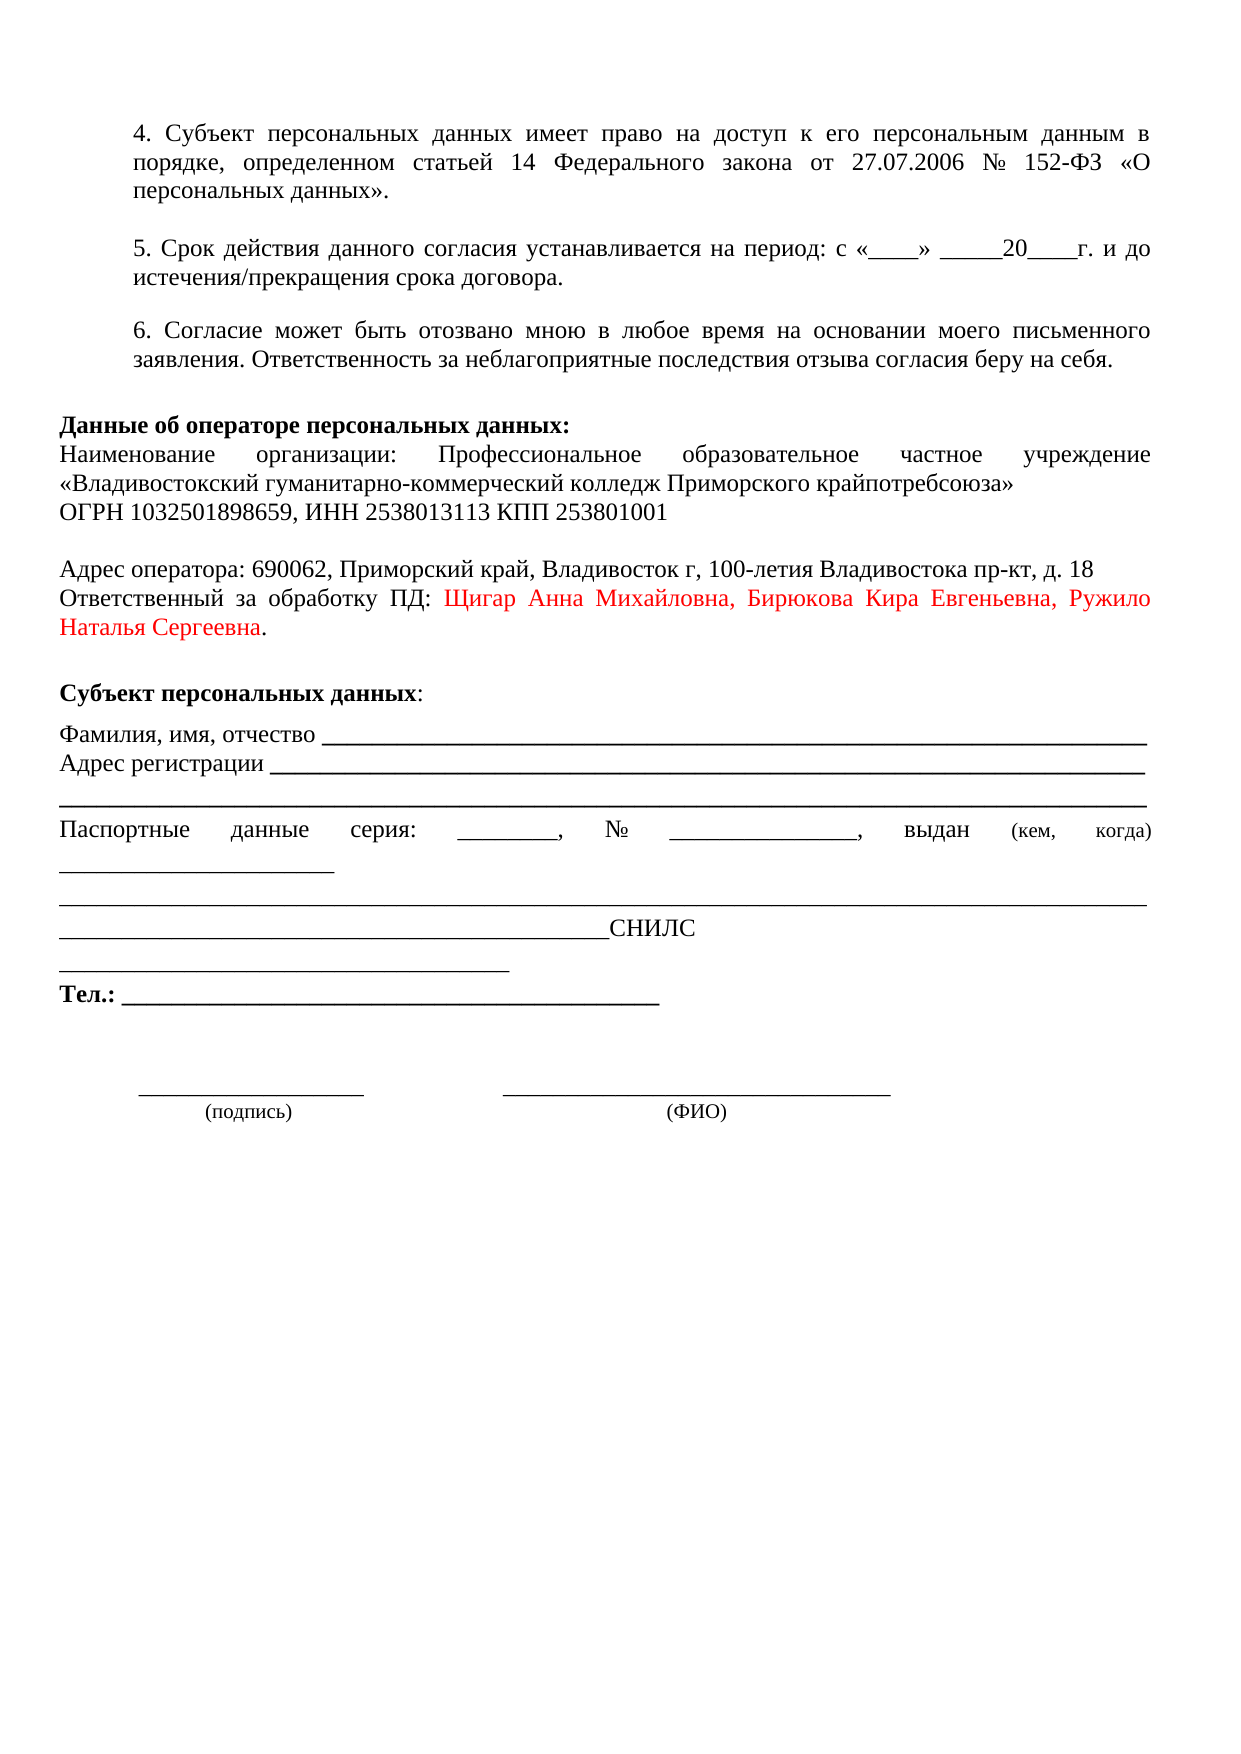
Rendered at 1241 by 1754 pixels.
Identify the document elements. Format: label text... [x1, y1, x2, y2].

text Тел.: ___________________________________________ [59, 979, 1152, 1008]
text ___________________________________________________________________________________________________________________________________СНИЛС ____________________________________ [59, 880, 1152, 975]
text 6. Согласие может быть отозвано мною в любое время на основании моего письменного заявления. Ответственность за неблагоприятные последствия отзыва согласия беру на себя. [133, 316, 1152, 373]
text (подпись) (ФИО) [59, 1098, 1152, 1123]
text Ответственный за обработку ПД: Щигар Анна Михайловна, Бирюкова Кира Евгеньевна, Ружило Наталья Сергеевна. [59, 583, 1152, 641]
text Адрес оператора: 690062, Приморский край, Владивосток г, 100-летия Владивостока пр-кт, д. 18 [59, 554, 1152, 583]
list 5. Срок действия данного согласия устанавливается на период: с «____» _____20____г. и до истечения/прекращения срока договора. [133, 233, 1152, 291]
text Паспортные данные серия: ________, № _______________, выдан (кем, когда) ______________________ [59, 814, 1152, 876]
text ОГРН 1032501898659, ИНН 2538013113 КПП 253801001 [59, 497, 1152, 526]
list 4. Субъект персональных данных имеет право на доступ к его персональным данным в порядке, определенном статьей 14 Федерального закона от 27.07.2006 № 152-ФЗ «О персональных данных». [133, 118, 1152, 204]
text _______________________________________________________________________________________ [59, 781, 1152, 810]
text Наименование организации: Профессиональное образовательное частное учреждение «Владивостокский гуманитарно-коммерческий колледж Приморского крайпотребсоюза» [59, 439, 1152, 497]
text Данные об операторе персональных данных: [59, 411, 1152, 439]
text __________________ _______________________________ [59, 1070, 1152, 1098]
text Субъект персональных данных: [59, 678, 1152, 707]
text Адрес регистрации ______________________________________________________________________ [59, 748, 1152, 777]
text Фамилия, имя, отчество __________________________________________________________________ [59, 719, 1152, 748]
